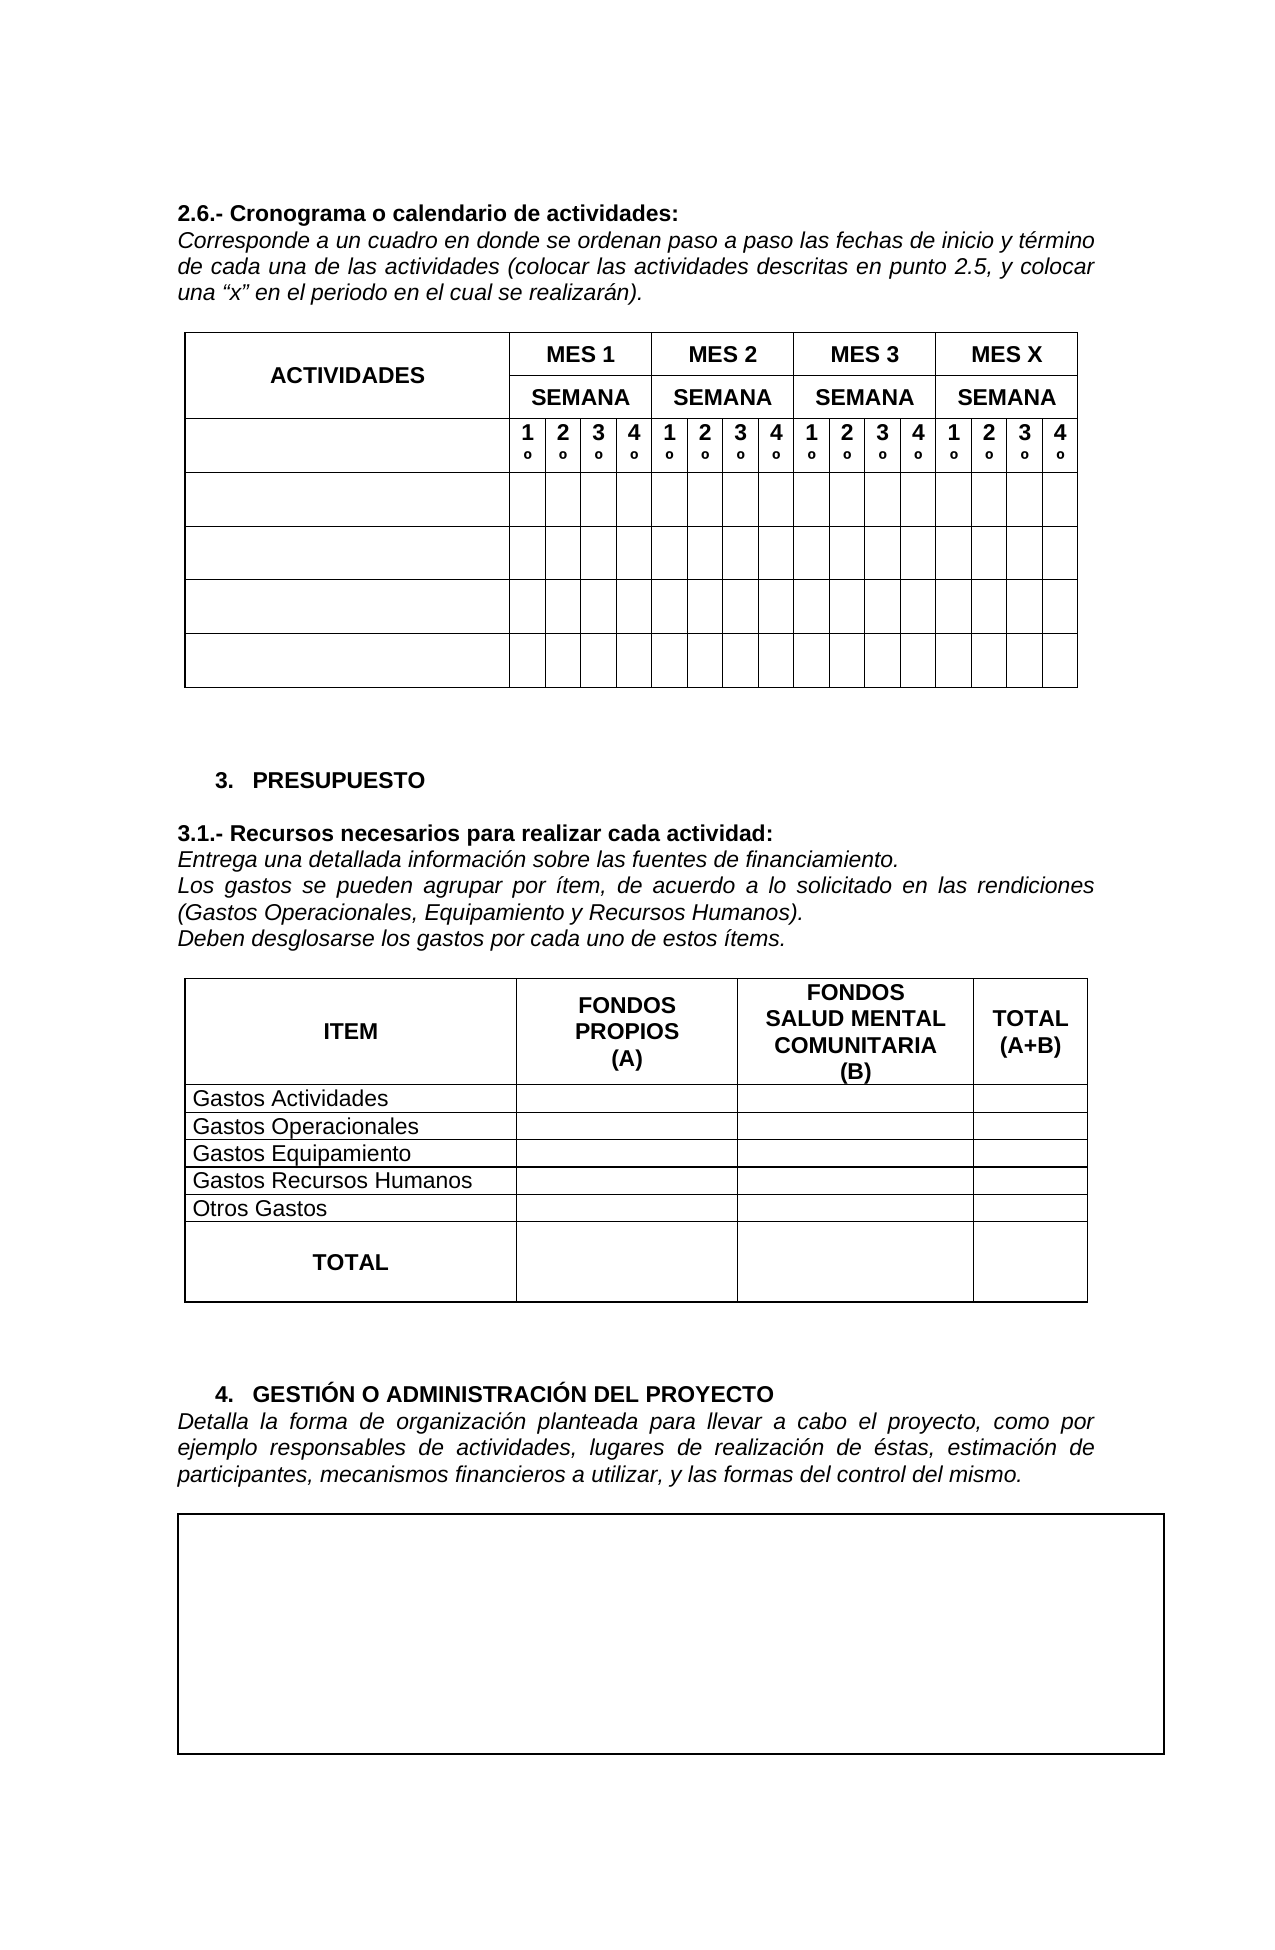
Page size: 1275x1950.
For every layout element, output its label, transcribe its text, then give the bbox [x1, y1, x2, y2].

table_cell [972, 473, 1006, 526]
table_cell SEMANA [794, 376, 935, 418]
table_cell [738, 1195, 973, 1221]
table_cell [974, 1113, 1087, 1139]
table_cell [510, 473, 545, 526]
table_cell [510, 527, 545, 579]
table_cell [901, 473, 935, 526]
text Detalla la forma de organización planteada para llevar a cabo el proyecto, como por ejemplo responsables de actividades, lugares de realización de éstas, estimación de participantes, mecanismos financieros a utilizar, y las formas del control del mismo. [177, 1408, 1098, 1487]
table_cell [901, 580, 935, 633]
table_cell [1043, 634, 1077, 687]
text 2.6.- Cronograma o calendario de actividades: [177, 200, 1098, 227]
table_cell [865, 527, 900, 579]
table_cell [688, 634, 722, 687]
table_cell [738, 1222, 973, 1301]
table_cell [759, 527, 793, 579]
table_cell [901, 634, 935, 687]
table_header MES 3 [794, 333, 935, 375]
table_cell 3º [1007, 419, 1042, 472]
table_cell [517, 1085, 737, 1112]
table_cell [581, 527, 616, 579]
table_cell 4º [901, 419, 935, 472]
table_cell [186, 419, 509, 472]
table_cell TOTAL [186, 1222, 516, 1301]
table_cell [546, 473, 580, 526]
table_cell [759, 634, 793, 687]
table_cell [936, 580, 971, 633]
table_cell [759, 580, 793, 633]
table_cell [974, 1140, 1087, 1166]
table_header MES 2 [652, 333, 793, 375]
table_cell [830, 473, 864, 526]
table_cell [1043, 473, 1077, 526]
table_cell [794, 527, 829, 579]
table_cell [1007, 634, 1042, 687]
table_cell 3º [581, 419, 616, 472]
table_cell 4º [1043, 419, 1077, 472]
table_cell [517, 1222, 737, 1301]
table_cell Gastos Actividades [186, 1085, 516, 1112]
table_cell 1º [510, 419, 545, 472]
table_cell [517, 1113, 737, 1139]
table_cell [723, 473, 758, 526]
table_cell 2º [688, 419, 722, 472]
table_cell [794, 634, 829, 687]
table_cell [617, 580, 651, 633]
table_cell Gastos Recursos Humanos [186, 1168, 516, 1194]
table_cell [974, 1085, 1087, 1112]
table_cell [723, 634, 758, 687]
table_cell [974, 1168, 1087, 1194]
table_cell [617, 527, 651, 579]
table_cell 1º [652, 419, 687, 472]
table_cell [546, 580, 580, 633]
text Los gastos se pueden agrupar por ítem, de acuerdo a lo solicitado en las rendiciones (Gastos Operacionales, Equipamiento y Recursos Humanos). [177, 872, 1098, 925]
table_cell [510, 634, 545, 687]
table_cell [517, 1140, 737, 1166]
table_cell [581, 634, 616, 687]
table_cell [186, 634, 509, 687]
table_cell 2º [830, 419, 864, 472]
table_cell [972, 580, 1006, 633]
table_cell [186, 527, 509, 579]
table_cell [546, 527, 580, 579]
list PRESUPUESTO [215, 767, 1098, 793]
table_cell 4º [759, 419, 793, 472]
table_cell [936, 473, 971, 526]
table_cell [936, 634, 971, 687]
table_cell 2º [972, 419, 1006, 472]
table_header MES X [936, 333, 1077, 375]
table_cell [972, 527, 1006, 579]
table_cell [510, 580, 545, 633]
table_cell [936, 527, 971, 579]
table_cell [1007, 527, 1042, 579]
table_cell [652, 527, 687, 579]
table_cell SEMANA [936, 376, 1077, 418]
table_cell [581, 580, 616, 633]
table_cell [738, 1168, 973, 1194]
table_header ACTIVIDADES [186, 333, 509, 418]
table_header FONDOS SALUD MENTAL COMUNITARIA (B) [738, 979, 973, 1084]
table_cell 2º [546, 419, 580, 472]
table_cell [865, 473, 900, 526]
text 3.1.- Recursos necesarios para realizar cada actividad: [177, 820, 1098, 846]
list GESTIÓN O ADMINISTRACIÓN DEL PROYECTO [215, 1381, 1098, 1408]
table_cell [1043, 527, 1077, 579]
table_cell [830, 527, 864, 579]
table_cell SEMANA [510, 376, 651, 418]
table_cell [974, 1222, 1087, 1301]
table_cell [688, 473, 722, 526]
table_header MES 1 [510, 333, 651, 375]
table_cell [738, 1113, 973, 1139]
table_header [179, 1515, 1163, 1752]
table_cell 4º [617, 419, 651, 472]
table_cell Gastos Equipamiento [186, 1140, 516, 1166]
table_cell 1º [936, 419, 971, 472]
table_cell [794, 580, 829, 633]
table_cell [546, 634, 580, 687]
table_cell [830, 634, 864, 687]
table_header FONDOS PROPIOS (A) [517, 979, 737, 1084]
text Deben desglosarse los gastos por cada uno de estos ítems. [177, 925, 1098, 951]
table_cell [617, 634, 651, 687]
table_cell [1007, 473, 1042, 526]
table_header TOTAL (A+B) [974, 979, 1087, 1084]
table_cell [794, 473, 829, 526]
table_cell [517, 1195, 737, 1221]
table_cell Otros Gastos [186, 1195, 516, 1221]
table_cell [581, 473, 616, 526]
table_cell [517, 1168, 737, 1194]
table_cell [1007, 580, 1042, 633]
table_cell [759, 473, 793, 526]
table_cell [186, 580, 509, 633]
table_cell [974, 1195, 1087, 1221]
table_cell 3º [865, 419, 900, 472]
table_cell [901, 527, 935, 579]
table_cell [186, 473, 509, 526]
table_cell [723, 580, 758, 633]
table_cell SEMANA [652, 376, 793, 418]
table_cell [617, 473, 651, 526]
table_cell [865, 634, 900, 687]
table_cell [865, 580, 900, 633]
table_cell 3º [723, 419, 758, 472]
table_cell [652, 634, 687, 687]
table_cell [652, 580, 687, 633]
table_cell [652, 473, 687, 526]
table_cell [972, 634, 1006, 687]
table_cell [723, 527, 758, 579]
table_cell [830, 580, 864, 633]
table_cell 1º [794, 419, 829, 472]
table_cell [738, 1140, 973, 1166]
table_cell [688, 580, 722, 633]
table_cell [1043, 580, 1077, 633]
table_cell [688, 527, 722, 579]
text Corresponde a un cuadro en donde se ordenan paso a paso las fechas de inicio y término de cada una de las actividades (colocar las actividades descritas en punto 2.5, y colocar una “x” en el periodo en el cual se realizarán). [177, 227, 1098, 306]
table_cell Gastos Operacionales [186, 1113, 516, 1139]
text Entrega una detallada información sobre las fuentes de financiamiento. [177, 846, 1098, 872]
table_cell [738, 1085, 973, 1112]
table_header ITEM [186, 979, 516, 1084]
